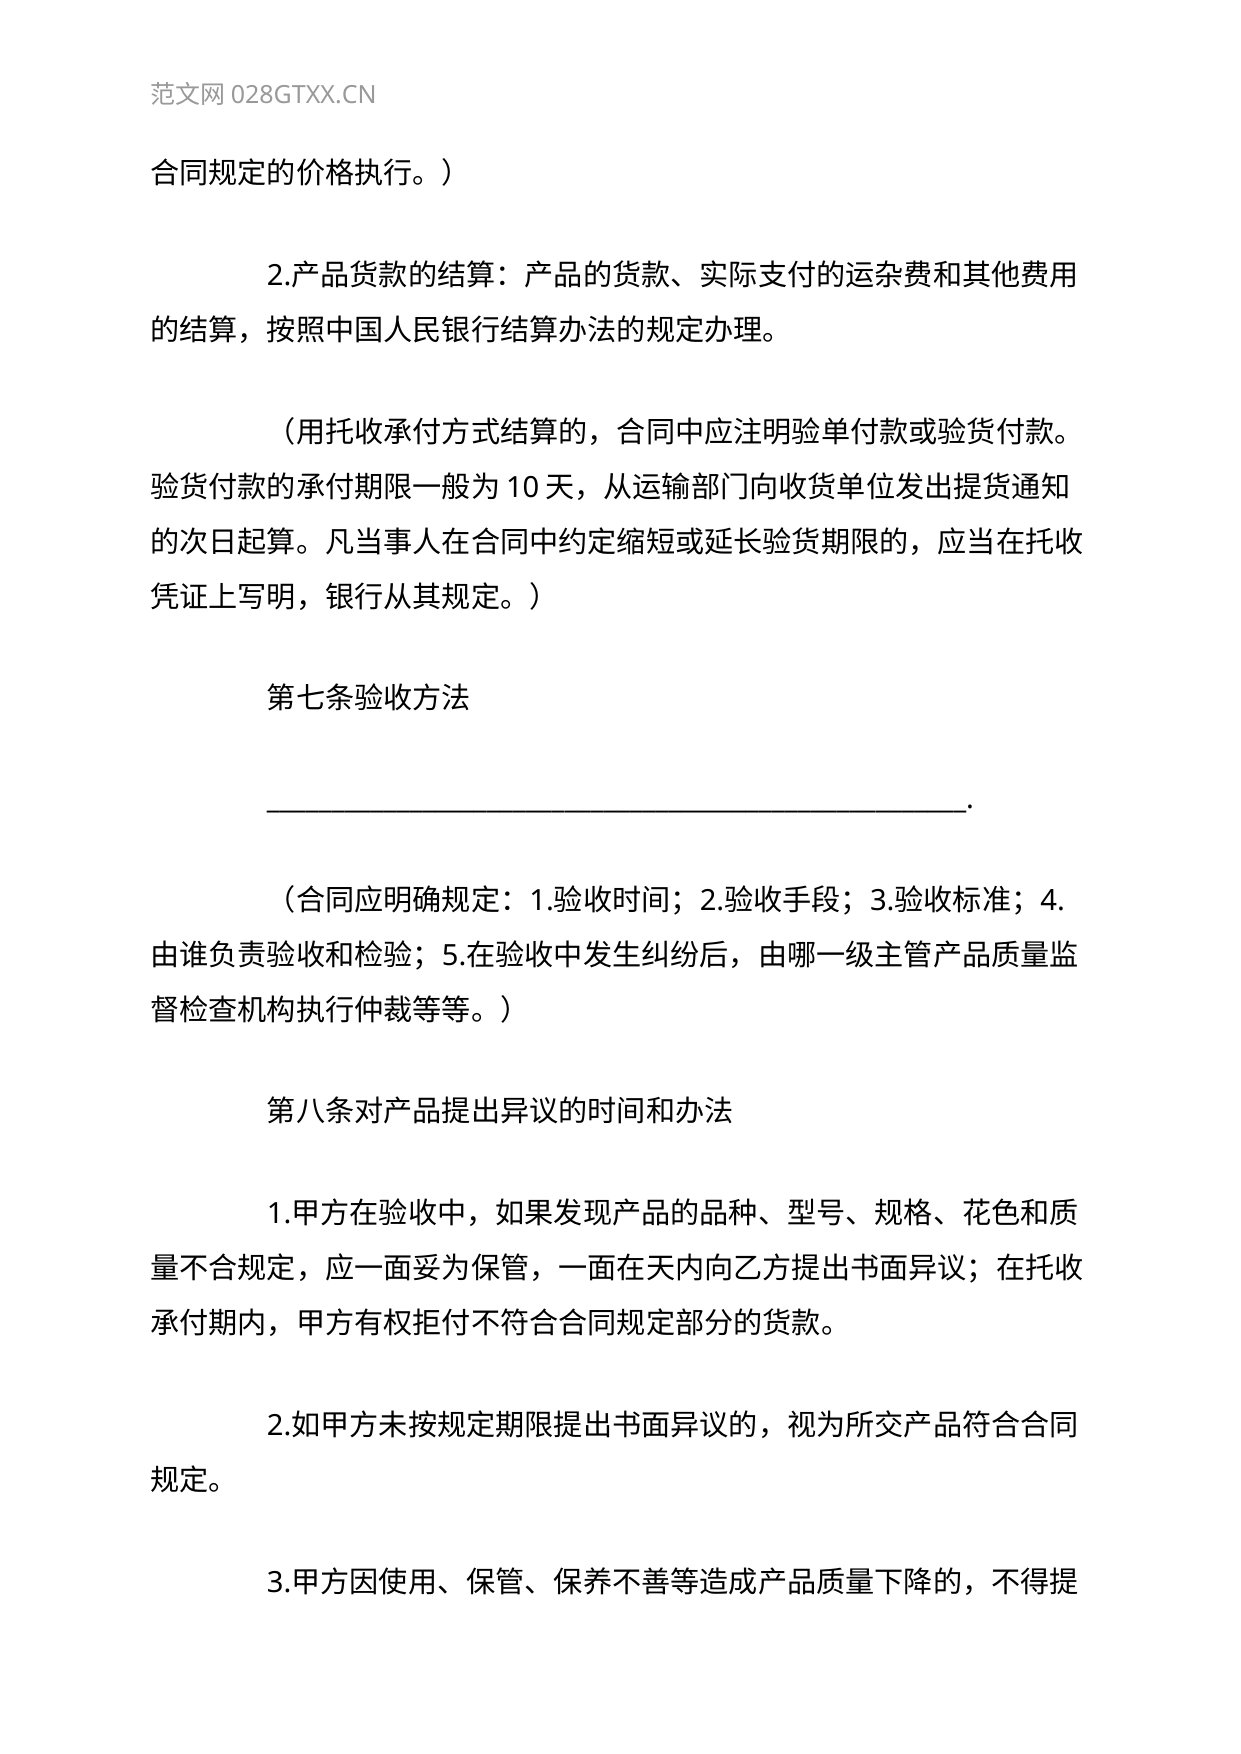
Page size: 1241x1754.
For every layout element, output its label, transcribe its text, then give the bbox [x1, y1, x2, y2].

text 第七条验收方法 [150, 675, 1090, 717]
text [150, 1558, 1090, 1601]
text （合同应明确规定：1.验收时间；2.验收手段；3.验收标准；4.由谁负责验收和检验；5.在验收中发生纠纷后，由哪一级主管产品质量监督检查机构执行仲裁等等。） [150, 876, 1090, 1028]
text （用托收承付方式结算的，合同中应注明验单付款或验货付款。验货付款的承付期限一般为10天，从运输部门向收货单位发出提货通知的次日起算。凡当事人在合同中约定缩短或延长验货期限的，应当在托收凭证上写明，银行从其规定。） [150, 408, 1090, 616]
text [150, 150, 1090, 192]
text 2.产品货款的结算：产品的货款、实际支付的运杂费和其他费用的结算，按照中国人民银行结算办法的规定办理。 [150, 252, 1090, 349]
text 第八条对产品提出异议的时间和办法 [150, 1088, 1090, 1130]
text 2.如甲方未按规定期限提出书面异议的，视为所交产品符合合同规定。 [150, 1401, 1090, 1499]
text 1.甲方在验收中，如果发现产品的品种、型号、规格、花色和质量不合规定，应一面妥为保管，一面在天内向乙方提出书面异议；在托收承付期内，甲方有权拒付不符合合同规定部分的货款。 [150, 1190, 1090, 1342]
text ______________________________________________________. [150, 777, 1090, 817]
